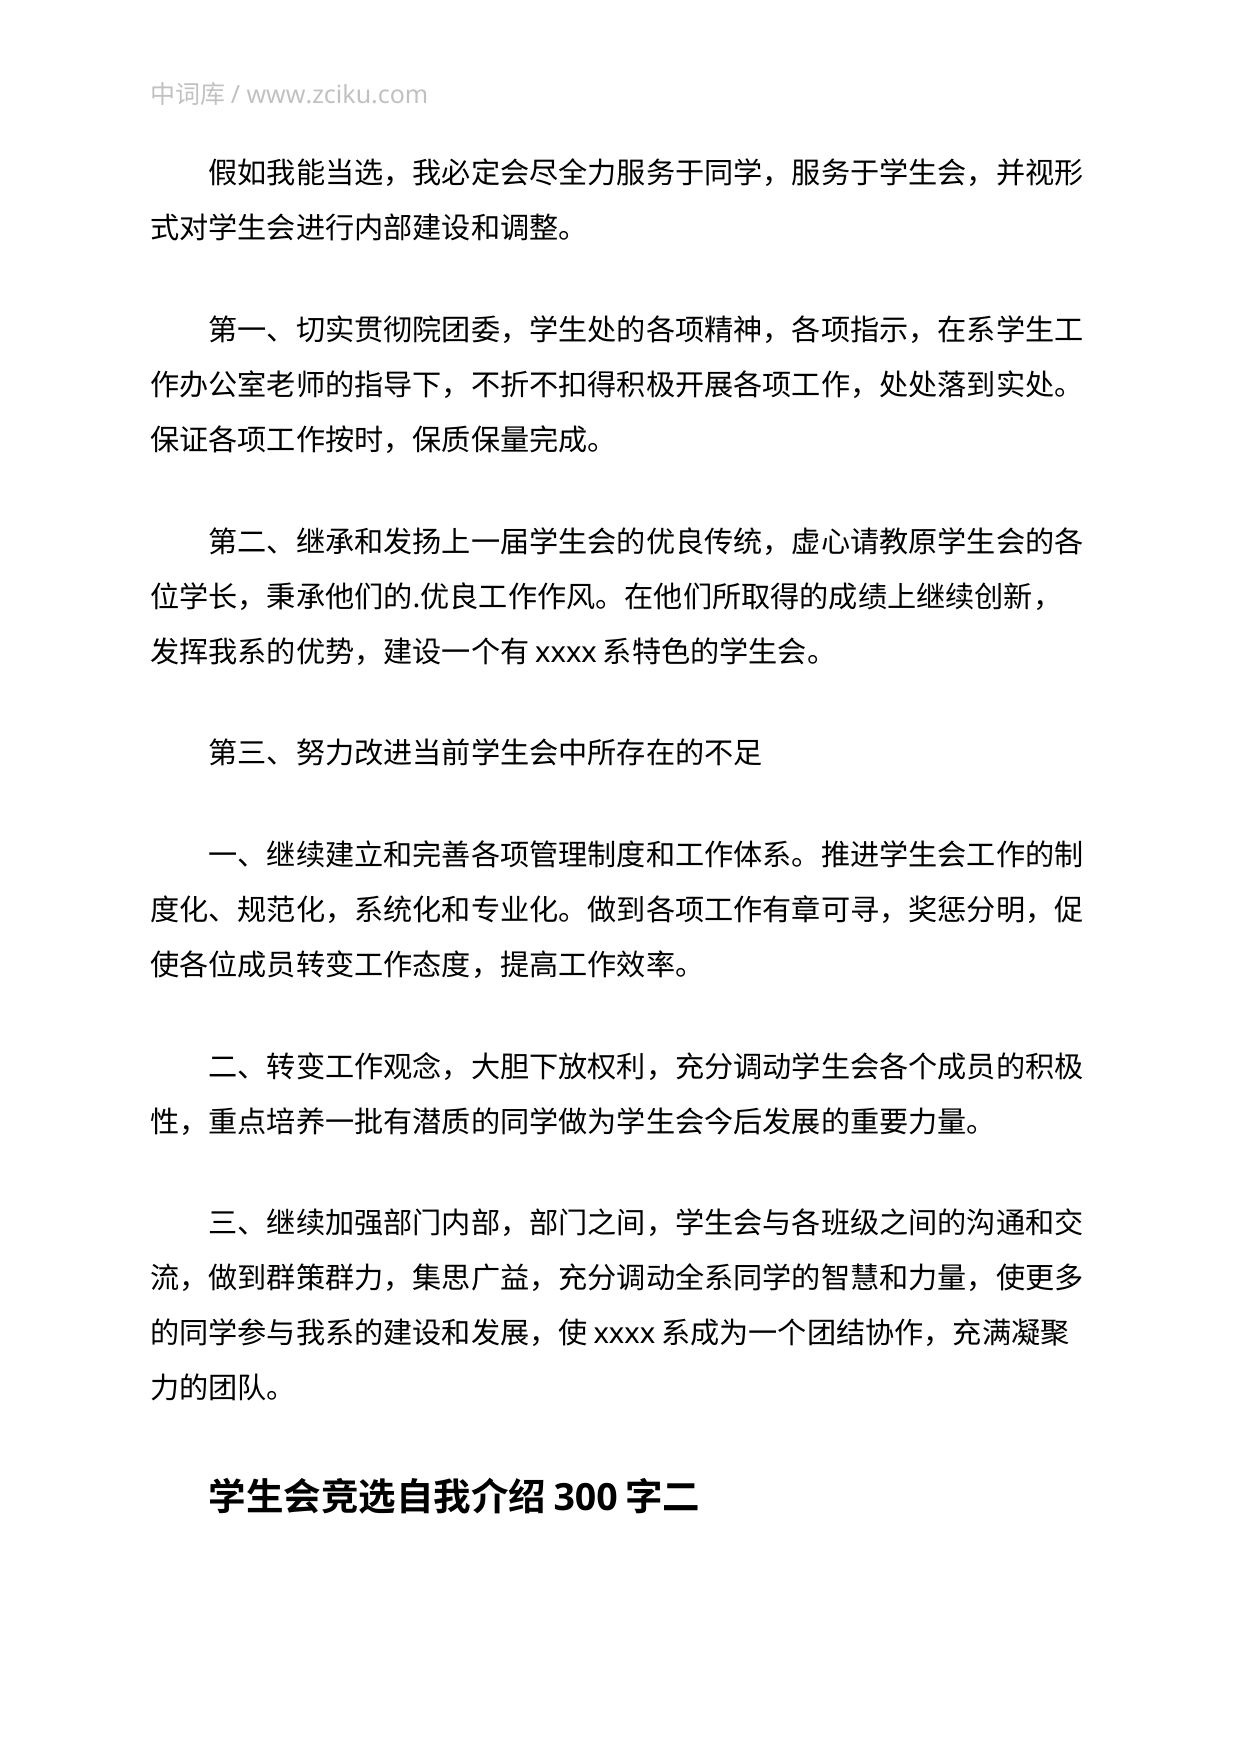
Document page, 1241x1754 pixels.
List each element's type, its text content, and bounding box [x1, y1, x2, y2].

text 学生会竞选自我介绍300字二 [150, 1467, 1090, 1521]
text 第三、努力改进当前学生会中所存在的不足 [150, 730, 1090, 772]
text 三、继续加强部门内部，部门之间，学生会与各班级之间的沟通和交流，做到群策群力，集思广益，充分调动全系同学的智慧和力量，使更多的同学参与我系的建设和发展，使xxxx系成为一个团结协作，充满凝聚力的团队。 [150, 1200, 1090, 1407]
text 一、继续建立和完善各项管理制度和工作体系。推进学生会工作的制度化、规范化，系统化和专业化。做到各项工作有章可寻，奖惩分明，促使各位成员转变工作态度，提高工作效率。 [150, 832, 1090, 984]
text 二、转变工作观念，大胆下放权利，充分调动学生会各个成员的积极性，重点培养一批有潜质的同学做为学生会今后发展的重要力量。 [150, 1043, 1090, 1141]
text 假如我能当选，我必定会尽全力服务于同学，服务于学生会，并视形式对学生会进行内部建设和调整。 [150, 150, 1090, 247]
text 第一、切实贯彻院团委，学生处的各项精神，各项指示，在系学生工作办公室老师的指导下，不折不扣得积极开展各项工作，处处落到实处。保证各项工作按时，保质保量完成。 [150, 307, 1090, 459]
text 第二、继承和发扬上一届学生会的优良传统，虚心请教原学生会的各位学长，秉承他们的.优良工作作风。在他们所取得的成绩上继续创新，发挥我系的优势，建设一个有xxxx系特色的学生会。 [150, 518, 1090, 671]
